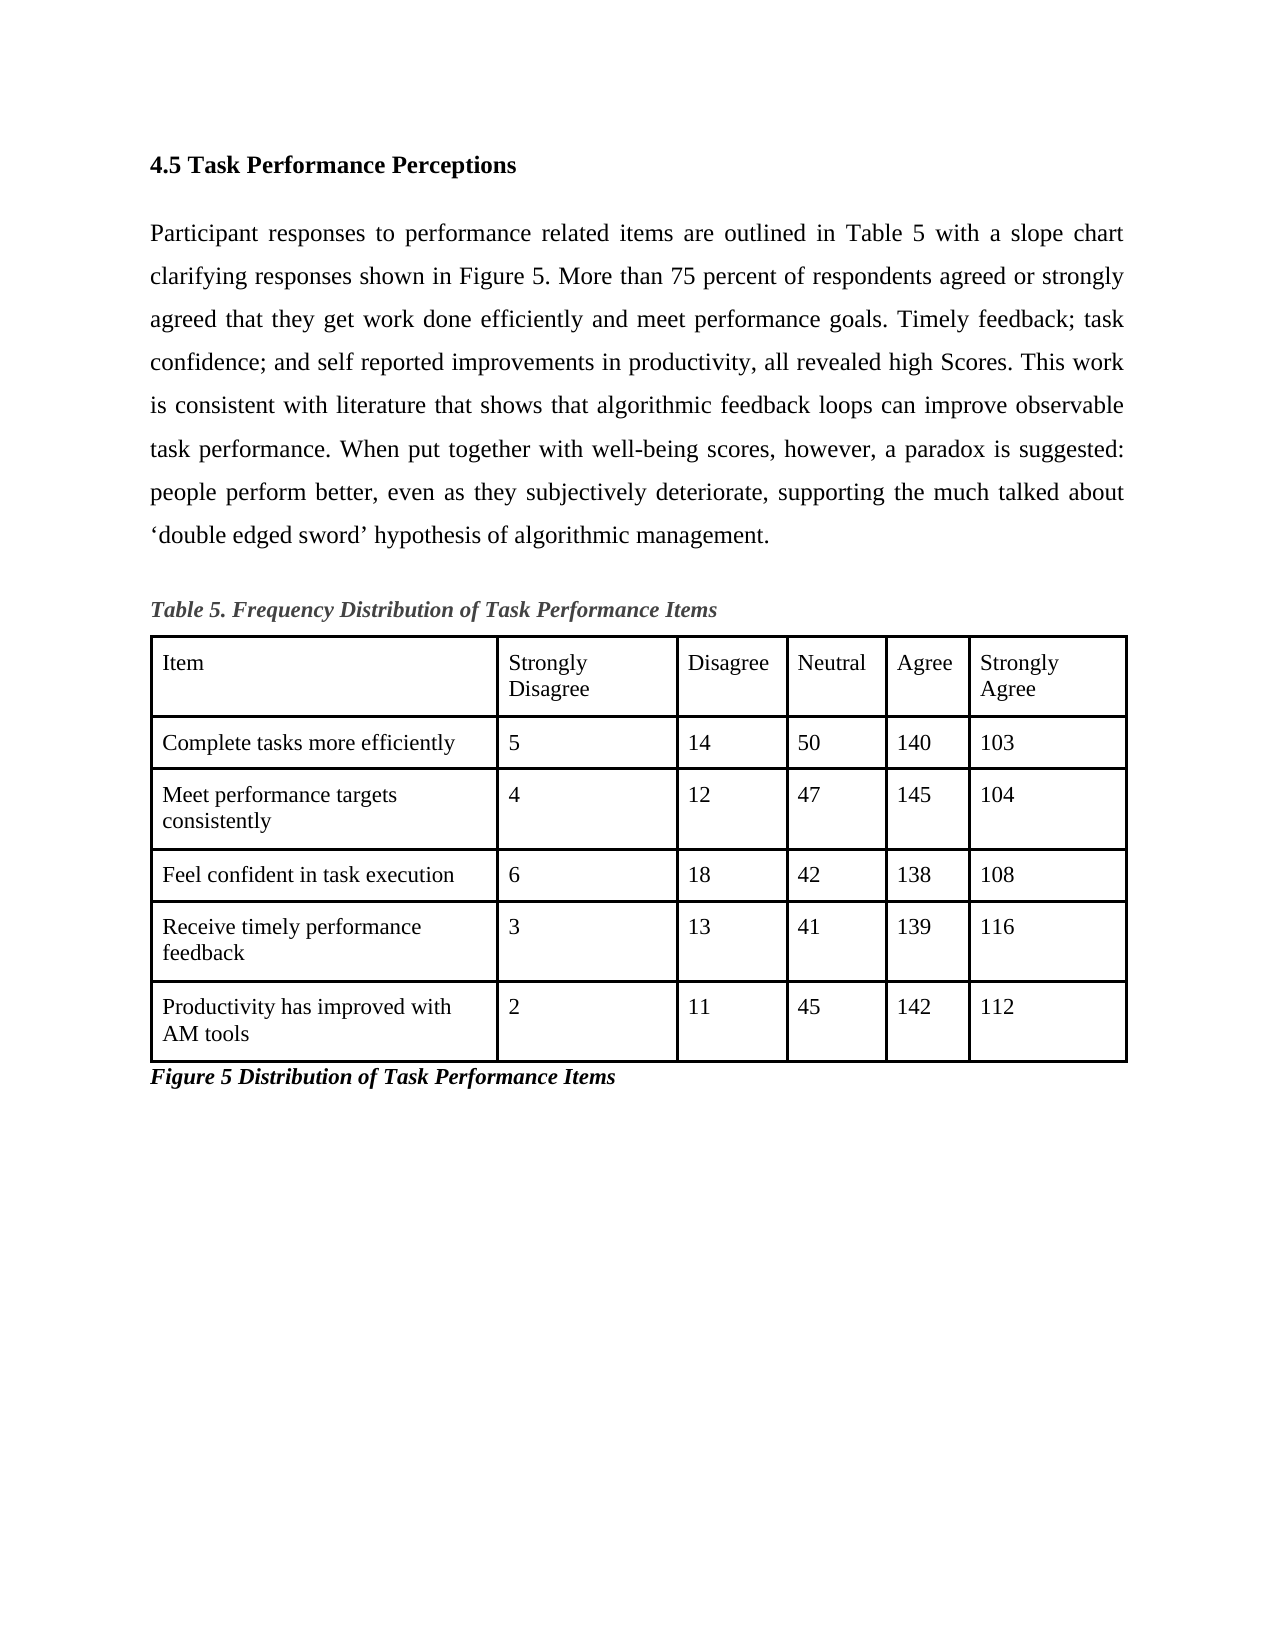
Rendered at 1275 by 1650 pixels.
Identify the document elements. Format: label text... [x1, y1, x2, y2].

table_cell 3 [499, 903, 676, 980]
table_cell 6 [499, 851, 676, 899]
table_cell 14 [679, 718, 786, 767]
table_cell 138 [888, 851, 968, 899]
table_cell 2 [499, 983, 676, 1060]
table_cell 140 [888, 718, 968, 767]
table_cell 103 [971, 718, 1125, 767]
table_cell 12 [679, 770, 786, 847]
table_cell 41 [789, 903, 885, 980]
table_cell Meet performance targets consistently [153, 770, 496, 847]
table_cell Complete tasks more efficiently [153, 718, 496, 767]
table_cell 139 [888, 903, 968, 980]
table_cell 50 [789, 718, 885, 767]
table_cell Receive timely performance feedback [153, 903, 496, 980]
table_cell 112 [971, 983, 1125, 1060]
table_header Agree [888, 638, 968, 715]
table_cell 4 [499, 770, 676, 847]
table_cell 13 [679, 903, 786, 980]
text Figure 5 Distribution of Task Performance Items [150, 1063, 1125, 1089]
table_cell 18 [679, 851, 786, 899]
text Participant responses to performance related items are outlined in Table 5 with a slope chart clarifying responses shown in Figure 5. More than 75 percent of respondents agreed or strongly agreed that they get work done efficiently and meet performance goals. Timely feedback; task confidence; and self reported improvements in productivity, all revealed high Scores. This work is consistent with literature that shows that algorithmic feedback loops can improve observable task performance. When put together with well-being scores, however, a paradox is suggested: people perform better, even as they subjectively deteriorate, supporting the much talked about ‘double edged sword’ hypothesis of algorithmic management. [150, 218, 1125, 549]
table_cell Productivity has improved with AM tools [153, 983, 496, 1060]
table_cell 45 [789, 983, 885, 1060]
table_cell 116 [971, 903, 1125, 980]
subtitle Table 5. Frequency Distribution of Task Performance Items [150, 596, 1125, 623]
table_cell 5 [499, 718, 676, 767]
table_header Disagree [679, 638, 786, 715]
table_cell 104 [971, 770, 1125, 847]
table_cell Feel confident in task execution [153, 851, 496, 899]
table_cell 11 [679, 983, 786, 1060]
table_cell 47 [789, 770, 885, 847]
table_cell 42 [789, 851, 885, 899]
table_header Strongly Agree [971, 638, 1125, 715]
table_cell 142 [888, 983, 968, 1060]
table_cell 108 [971, 851, 1125, 899]
table_header Neutral [789, 638, 885, 715]
table_header Strongly Disagree [499, 638, 676, 715]
table_cell 145 [888, 770, 968, 847]
text 4.5 Task Performance Perceptions [150, 150, 1125, 179]
table_header Item [153, 638, 496, 715]
